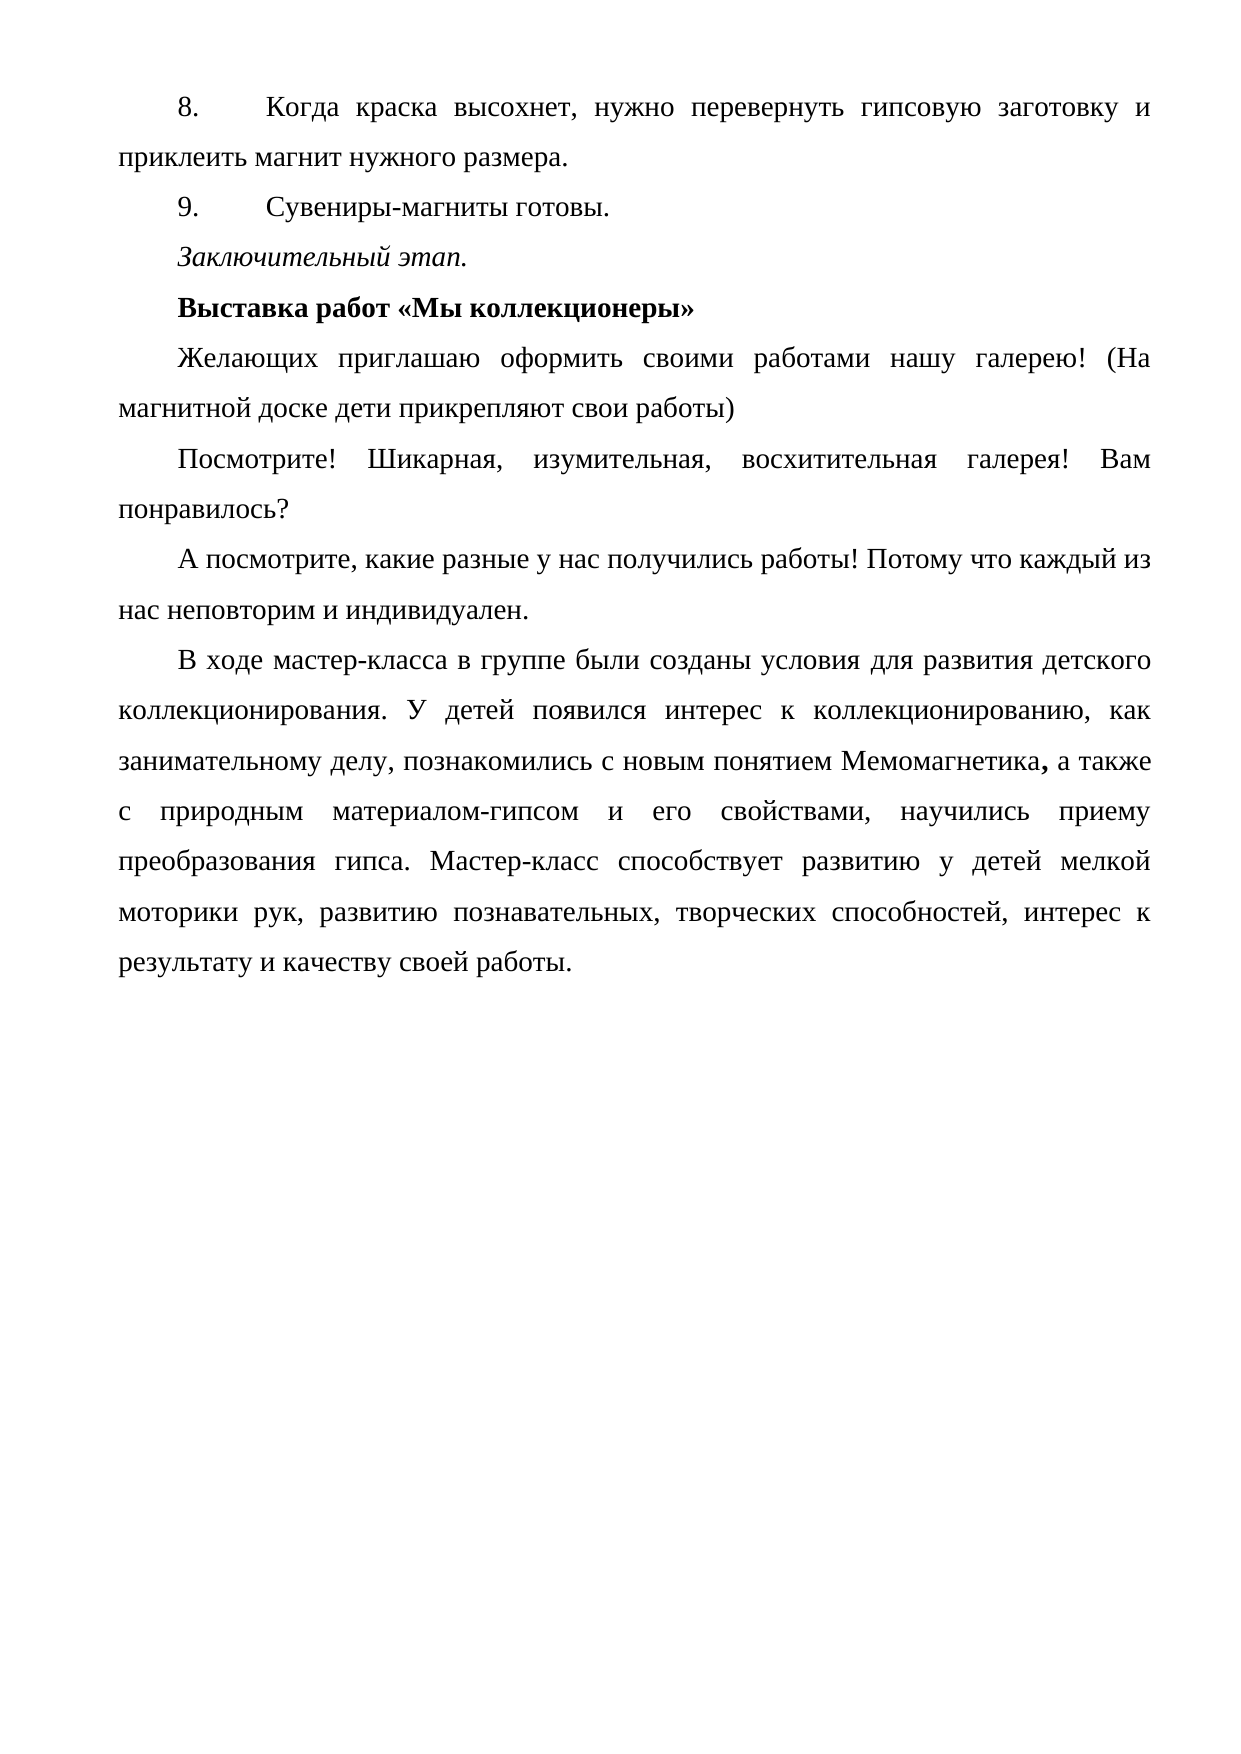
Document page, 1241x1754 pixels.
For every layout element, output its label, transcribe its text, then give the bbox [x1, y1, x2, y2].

list Когда краска высохнет, нужно перевернуть гипсовую заготовку и приклеить магнит нужного размера. [118, 89, 1152, 172]
text В ходе мастер-класса в группе были созданы условия для развития детского коллекционирования. У детей появился интерес к коллекционированию, как занимательному делу, познакомились с новым понятием Мемомагнетика, а также с природным материалом-гипсом и его свойствами, научились приему преобразования гипса. Мастер-класс способствует развитию у детей мелкой моторики рук, развитию познавательных, творческих способностей, интерес к результату и качеству своей работы. [118, 642, 1152, 977]
list Заключительный этап. [118, 239, 1152, 273]
text Посмотрите! Шикарная, изумительная, восхитительная галерея! Вам понравилось? [118, 441, 1152, 525]
text Выставка работ «Мы коллекционеры» [118, 290, 1152, 323]
list Сувениры-магниты готовы. [118, 189, 1152, 223]
text А посмотрите, какие разные у нас получились работы! Потому что каждый из нас неповторим и индивидуален. [118, 541, 1152, 625]
text Желающих приглашаю оформить своими работами нашу галерею! (На магнитной доске дети прикрепляют свои работы) [118, 340, 1152, 424]
